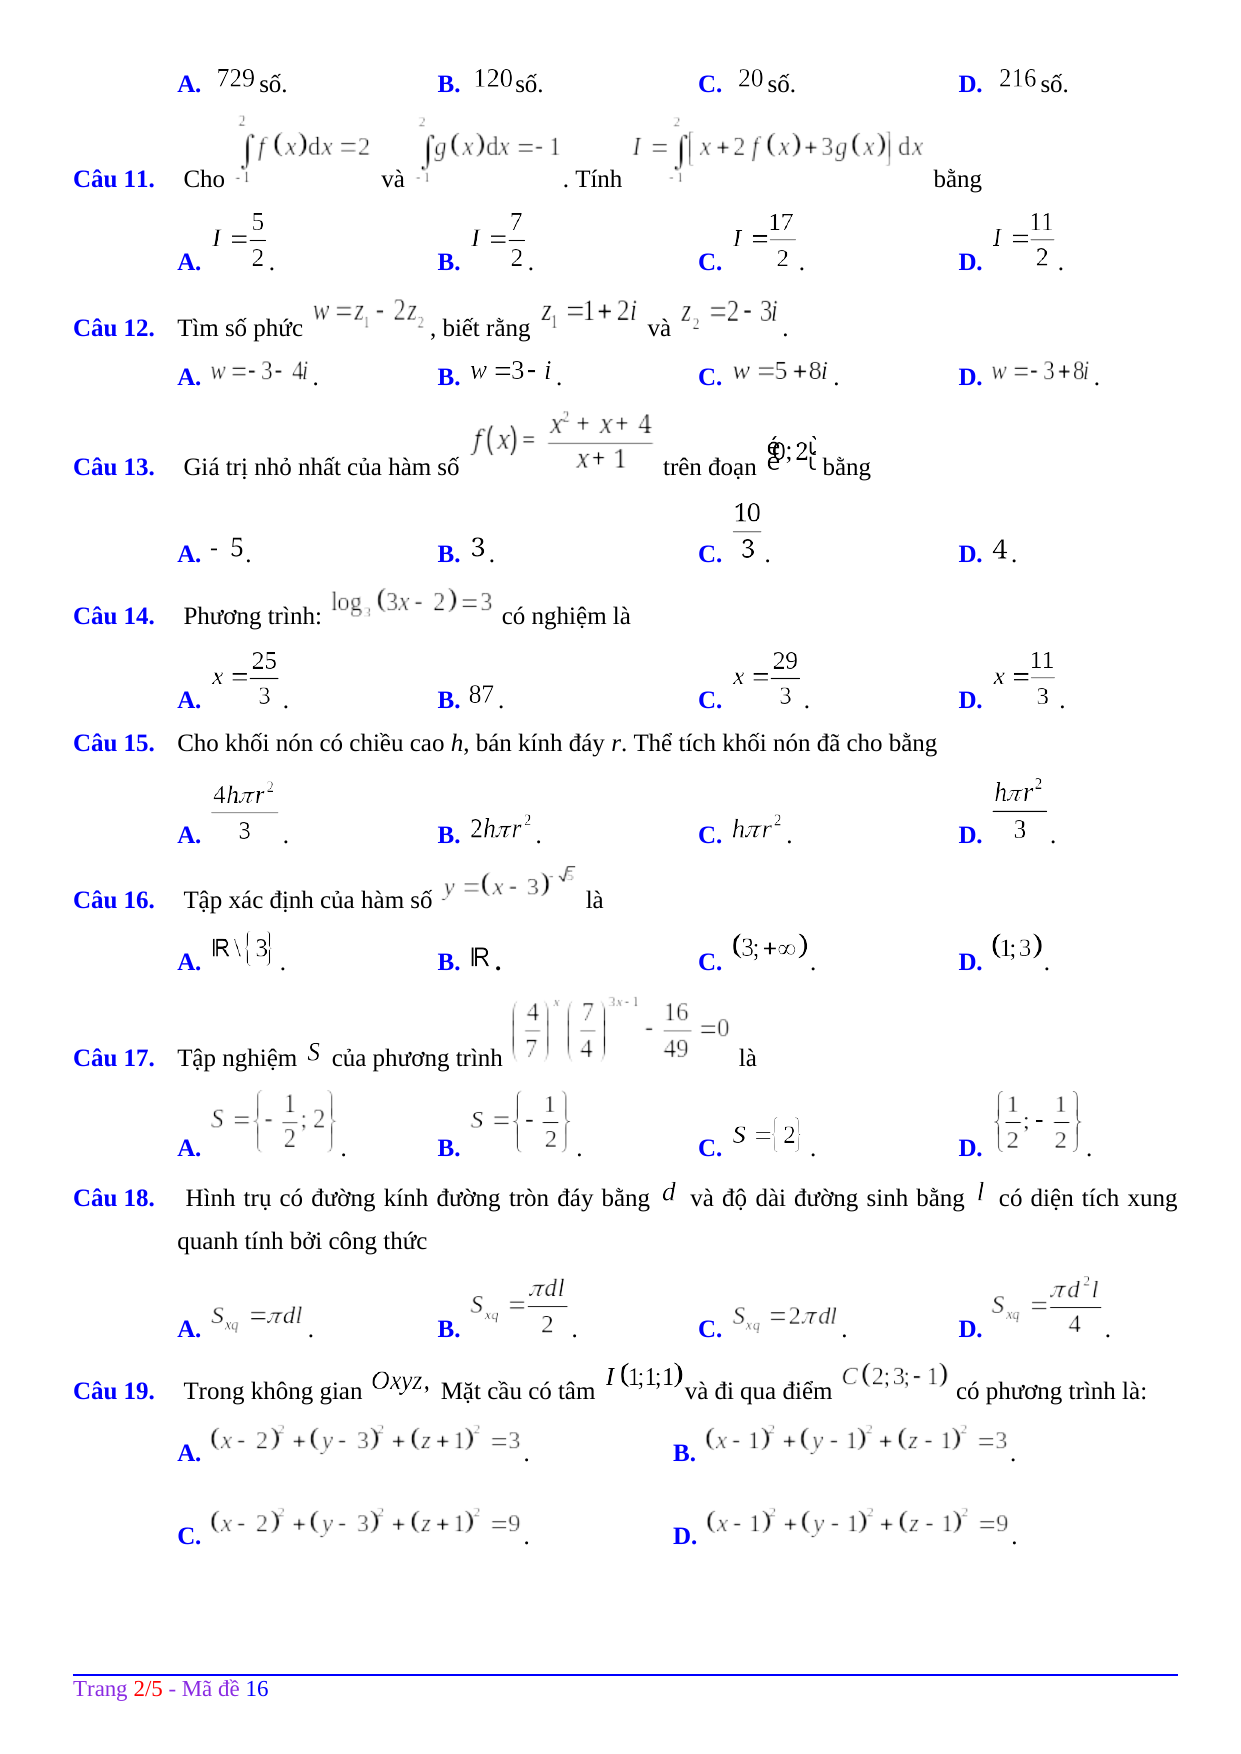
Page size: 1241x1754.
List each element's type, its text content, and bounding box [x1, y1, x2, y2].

text Câu 16. Tập xác định của hàm số là [73, 863, 1178, 914]
list A. . B. . C. . D. . [73, 644, 1178, 714]
text A. . B. . C. . D. . [73, 771, 1178, 848]
text A. . B. . C. . D. . [73, 1086, 1178, 1162]
text A. . B. . C. . D. . [73, 207, 1178, 276]
text Câu 13. Giá trị nhỏ nhất của hàm số trên đoạn bằng [73, 405, 1178, 481]
text Câu 12. Tìm số phức , biết rằng và . [73, 291, 1178, 341]
list Câu 14. Phương trình: có nghiệm là [73, 582, 1178, 630]
list C. . D. . [73, 1502, 1178, 1550]
text A. . B. . C. . D. . [73, 928, 1178, 976]
text Câu 15. Cho khối nón có chiều cao h, bán kính đáy r. Thể tích khối nón đã cho bằng [73, 728, 1178, 757]
text A. . B. . C. . D. . [73, 495, 1178, 568]
text Câu 18. Hình trụ có đường kính đường tròn đáy bằng và độ dài đường sinh bằng có diện tích xung quanh tính bởi công thức [73, 1176, 1178, 1255]
text Câu 17. Tập nghiệm của phương trình là [73, 990, 1178, 1072]
text A. . B. . C. . D. . [73, 356, 1178, 391]
text Câu 19. Trong không gian Mặt cầu có tâm và đi qua điểm có phương trình là: [73, 1358, 1178, 1405]
text A. số. B. số. C. số. D. số. [73, 62, 1178, 98]
list A. . B. . [73, 1419, 1178, 1467]
text Câu 11. Cho và . Tính bằng [73, 112, 1178, 192]
text A. . B. . C. . D. . [73, 1269, 1178, 1343]
